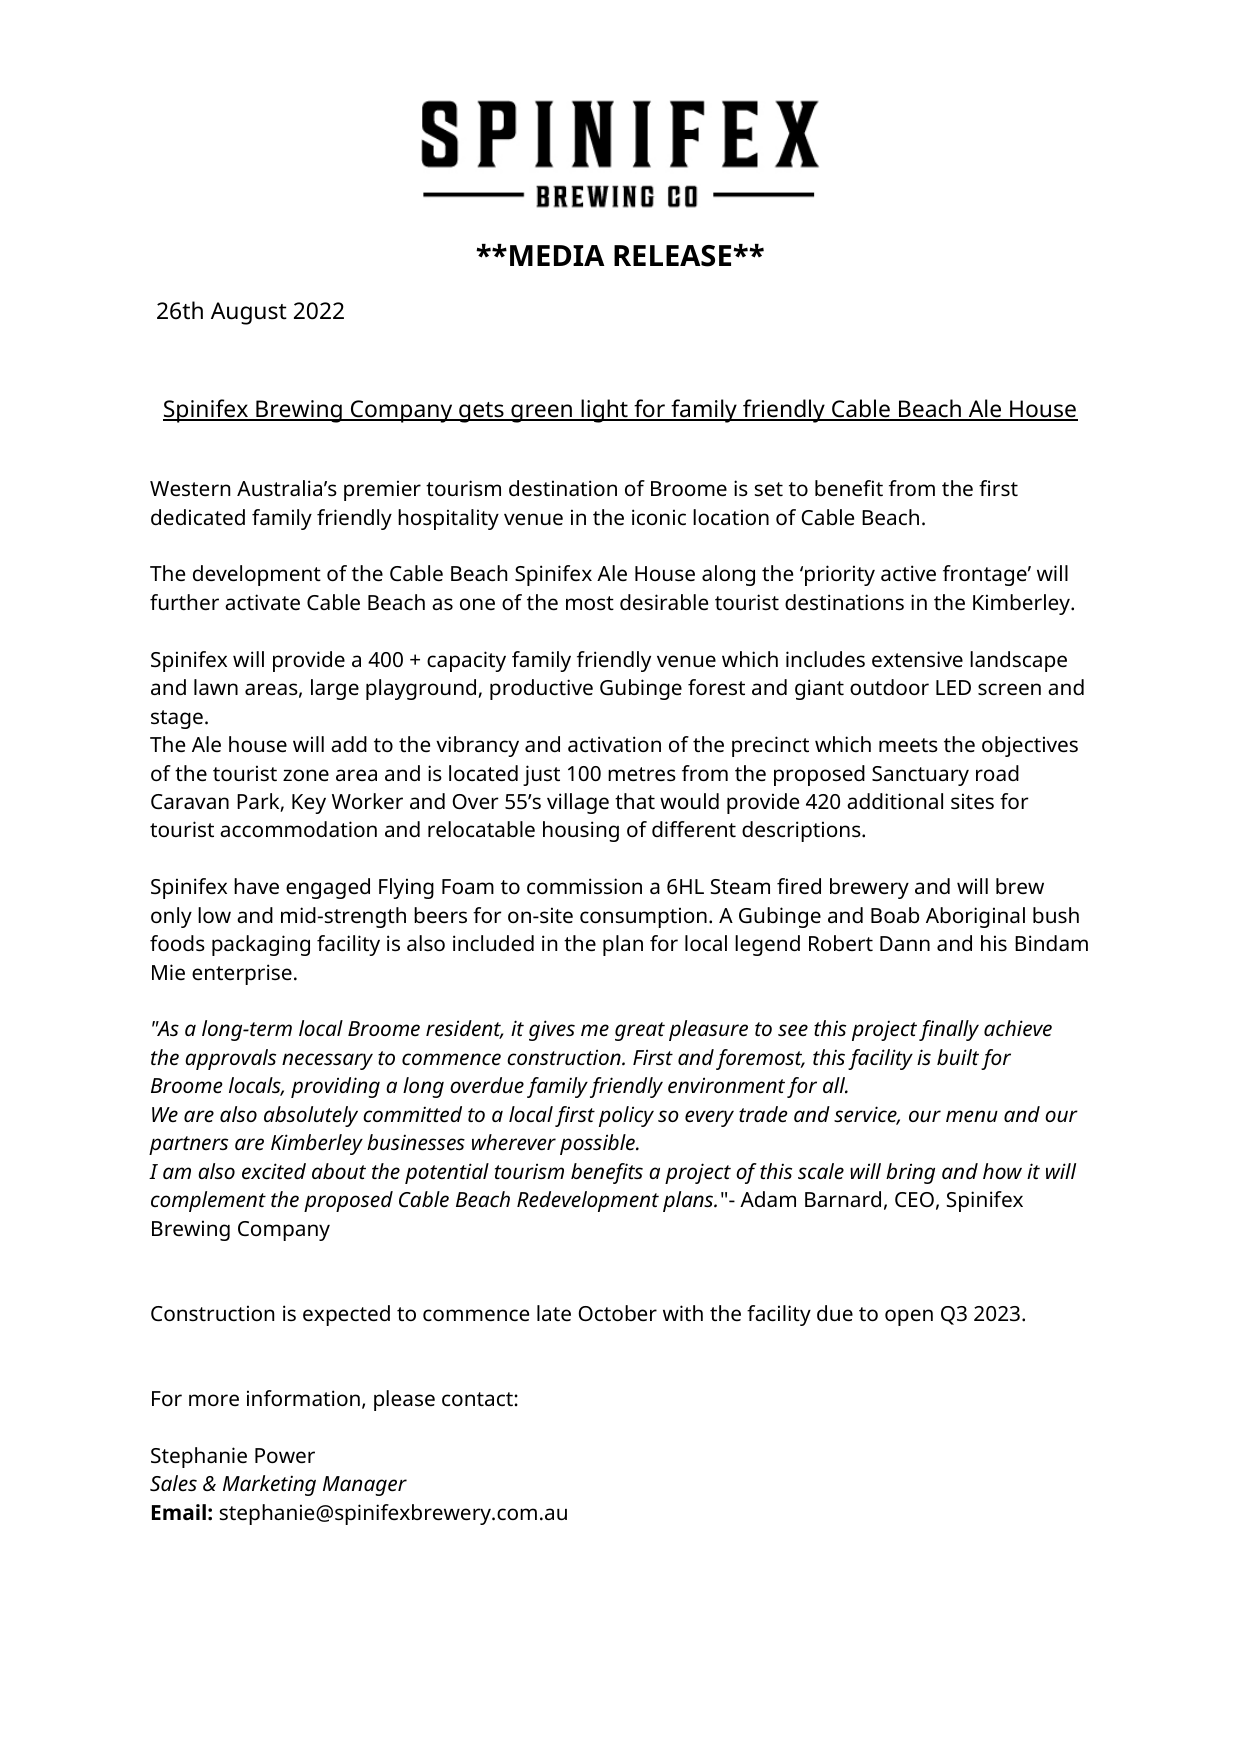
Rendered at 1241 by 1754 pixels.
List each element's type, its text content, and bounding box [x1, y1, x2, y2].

text "As a long-term local Broome resident, it gives me great pleasure to see this project finally achieve the approvals necessary to commence construction. First and foremost, this facility is built for Broome locals, providing a long overdue family friendly environment for all. [150, 1014, 1090, 1100]
text I am also excited about the potential tourism benefits a project of this scale will bring and how it will complement the proposed Cable Beach Redevelopment plans."- Adam Barnard, CEO, Spinifex Brewing Company [150, 1157, 1090, 1242]
text Stephanie Power [150, 1441, 1090, 1469]
text Construction is expected to commence late October with the facility due to open Q3 2023. [150, 1299, 1090, 1327]
picture [394, 73, 847, 236]
text Email: stephanie@spinifexbrewery.com.au [150, 1498, 1090, 1526]
text For more information, please contact: [150, 1384, 1090, 1413]
text Spinifex Brewing Company gets green light for family friendly Cable Beach Ale House [150, 393, 1090, 424]
text Sales & Marketing Manager [150, 1469, 1090, 1498]
text 26th August 2022 [150, 295, 1090, 326]
text The development of the Cable Beach Spinifex Ale House along the ‘priority active frontage’ will further activate Cable Beach as one of the most desirable tourist destinations in the Kimberley. [150, 559, 1090, 616]
text The Ale house will add to the vibrancy and activation of the precinct which meets the objectives of the tourist zone area and is located just 100 metres from the proposed Sanctuary road Caravan Park, Key Worker and Over 55’s village that would provide 420 additional sites for tourist accommodation and relocatable housing of different descriptions. [150, 730, 1090, 844]
text Spinifex will provide a 400 + capacity family friendly venue which includes extensive landscape and lawn areas, large playground, productive Gubinge forest and giant outdoor LED screen and stage. [150, 645, 1090, 730]
text We are also absolutely committed to a local first policy so every trade and service, our menu and our partners are Kimberley businesses wherever possible. [150, 1100, 1090, 1157]
text Western Australia’s premier tourism destination of Broome is set to benefit from the first dedicated family friendly hospitality venue in the iconic location of Cable Beach. [150, 474, 1090, 531]
text **MEDIA RELEASE** [150, 235, 1090, 275]
text Spinifex have engaged Flying Foam to commission a 6HL Steam fired brewery and will brew only low and mid-strength beers for on-site consumption. A Gubinge and Boab Aboriginal bush foods packaging facility is also included in the plan for local legend Robert Dann and his Bindam Mie enterprise. [150, 872, 1090, 986]
